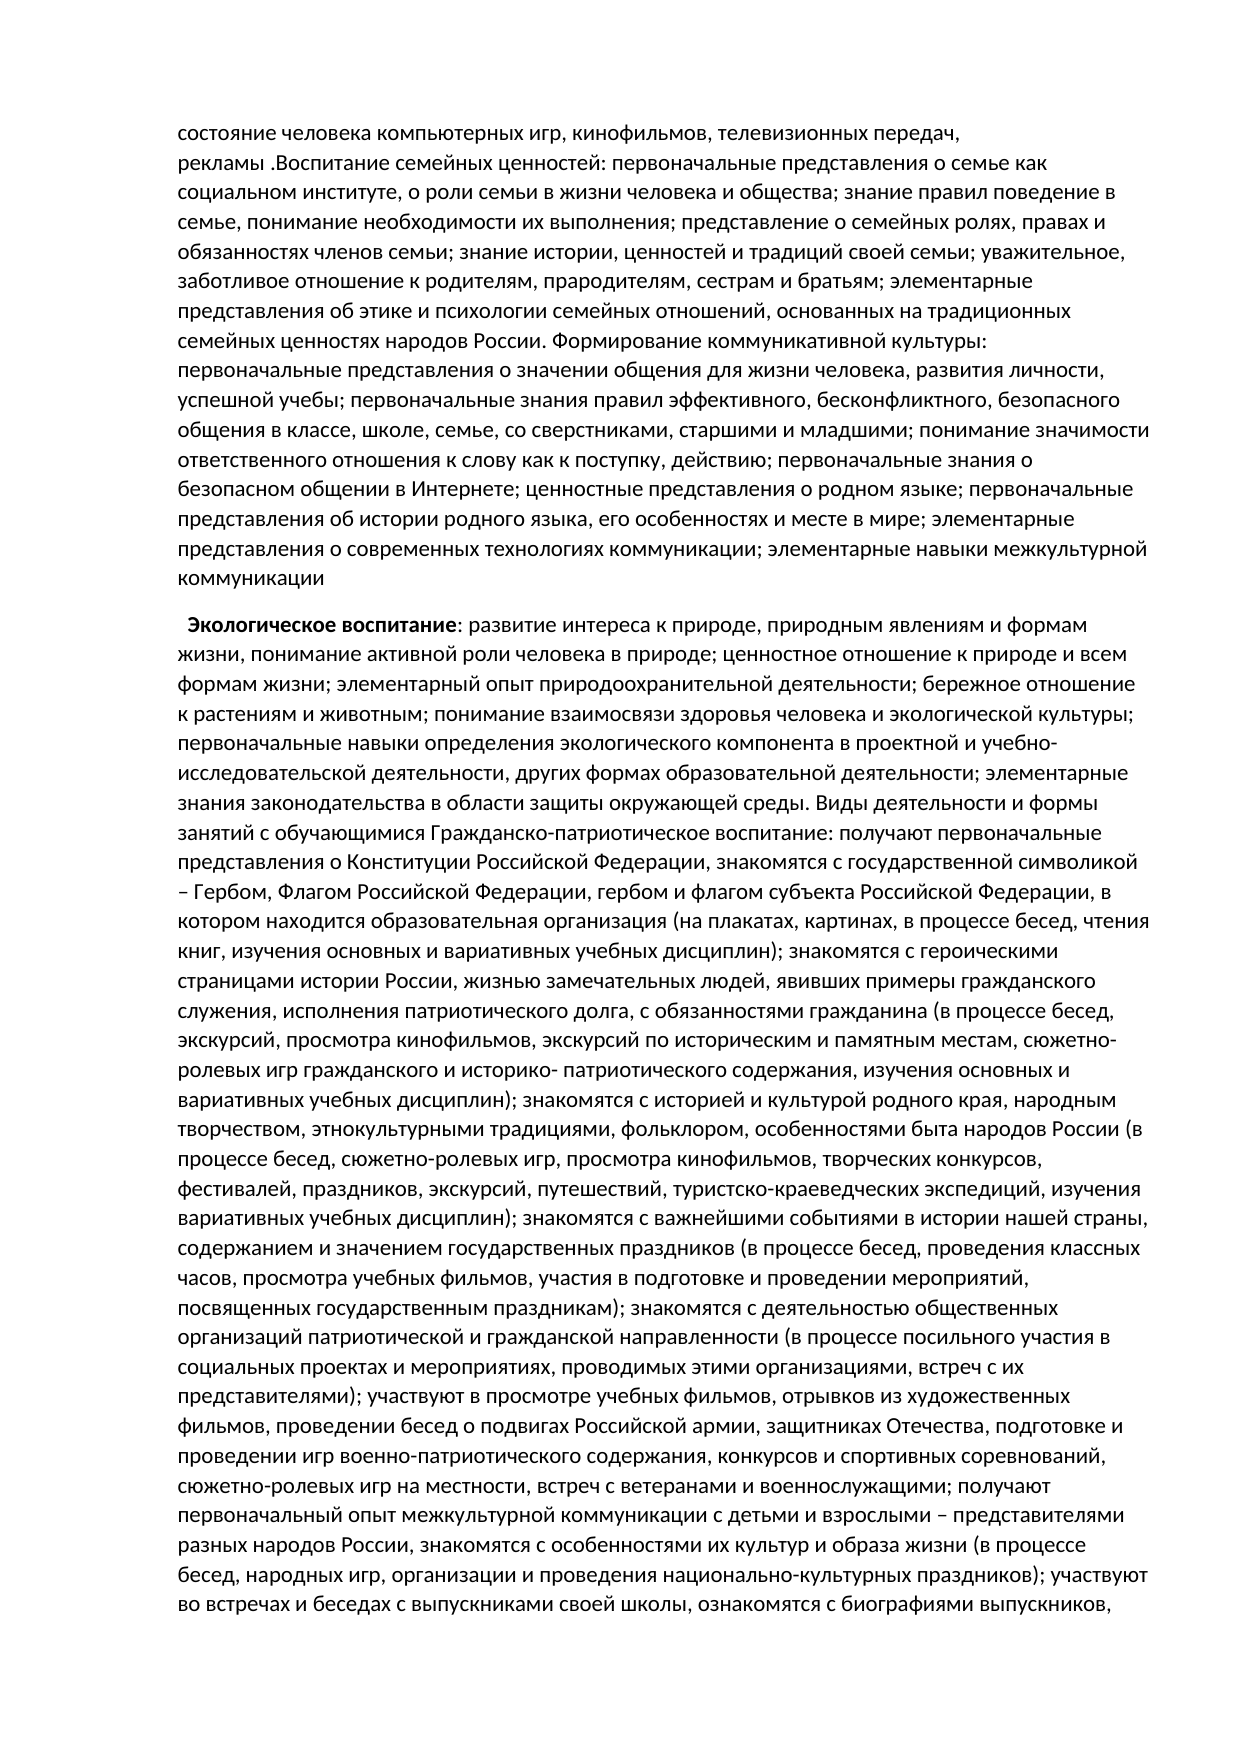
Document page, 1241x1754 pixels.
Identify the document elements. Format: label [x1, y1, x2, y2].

text [177, 610, 1152, 1617]
text [177, 118, 1152, 591]
